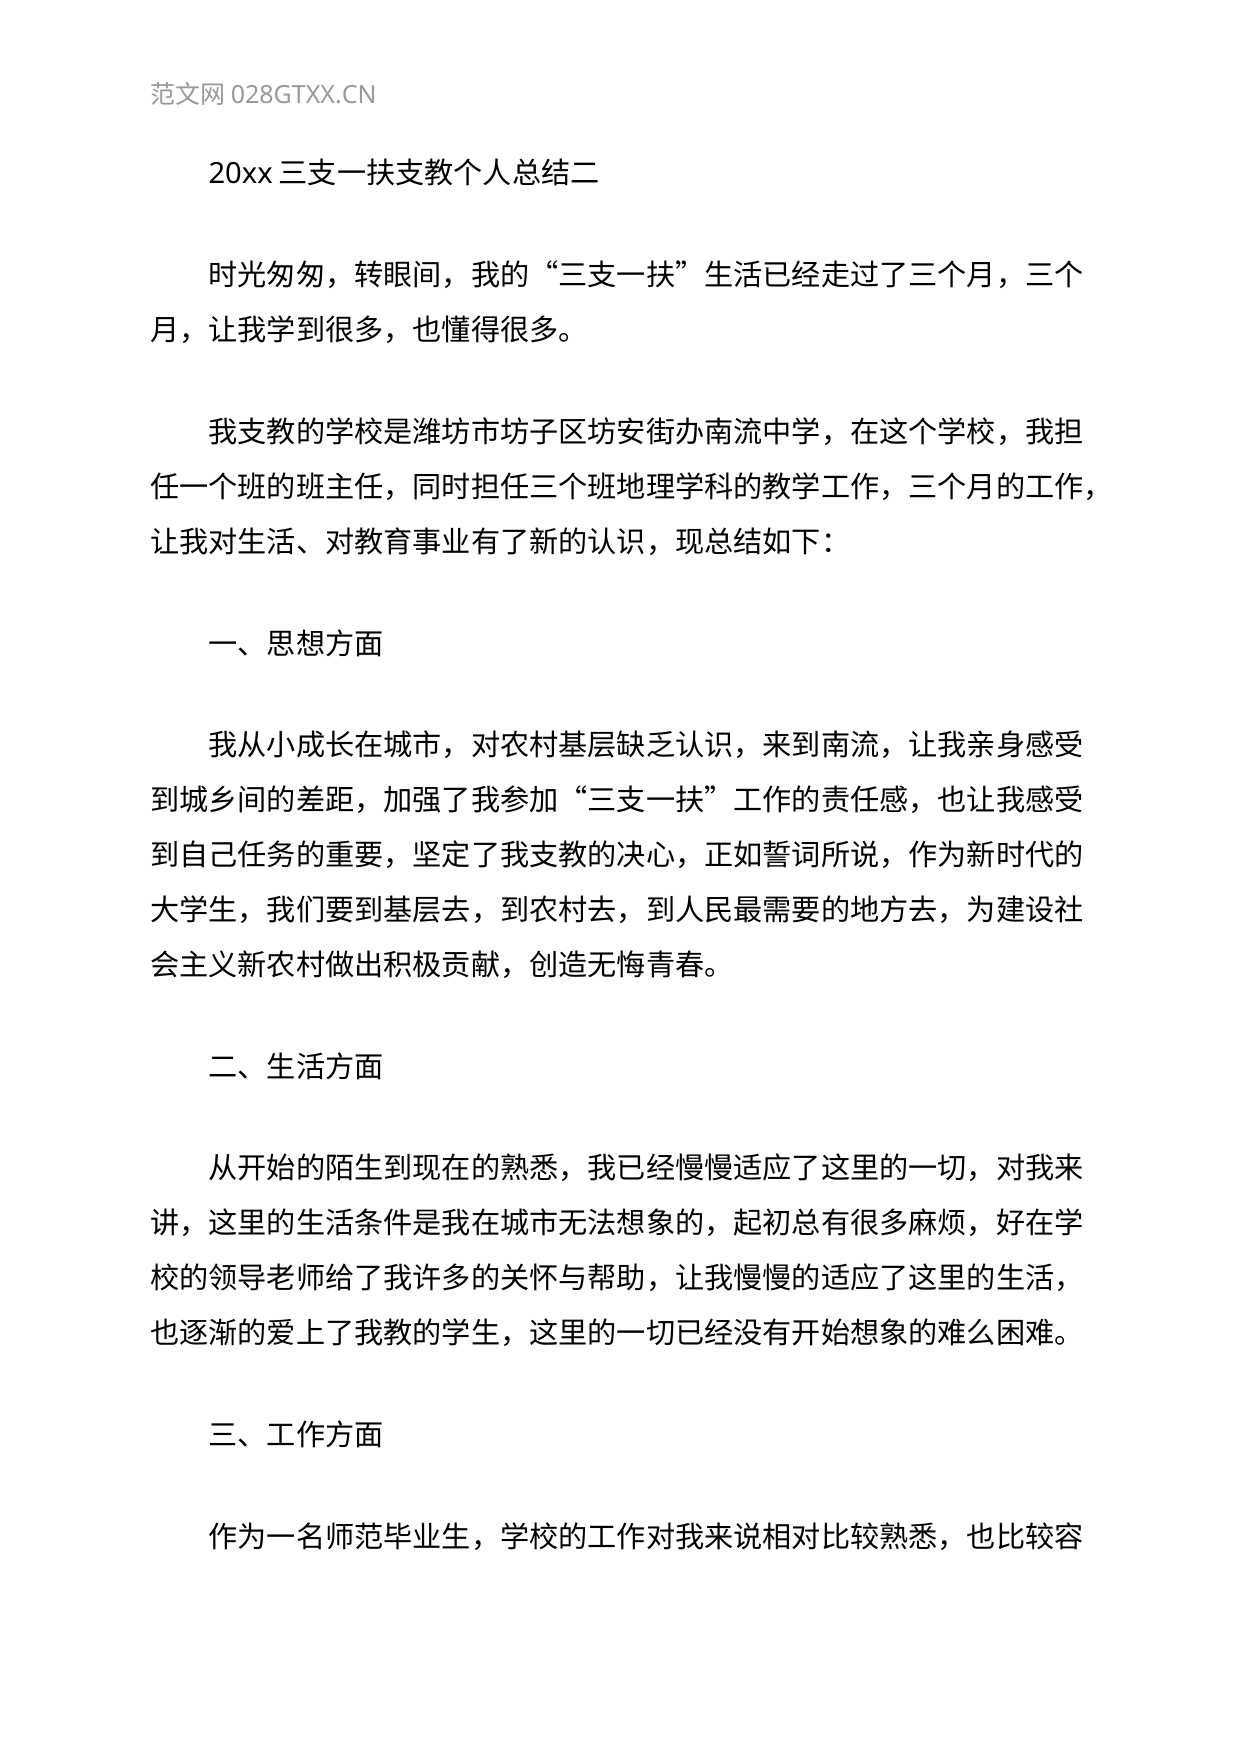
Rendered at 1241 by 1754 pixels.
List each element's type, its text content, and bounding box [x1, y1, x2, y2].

text 时光匆匆，转眼间，我的“三支一扶”生活已经走过了三个月，三个月，让我学到很多，也懂得很多。 [150, 252, 1090, 349]
text 从开始的陌生到现在的熟悉，我已经慢慢适应了这里的一切，对我来讲，这里的生活条件是我在城市无法想象的，起初总有很多麻烦，好在学校的领导老师给了我许多的关怀与帮助，让我慢慢的适应了这里的生活，也逐渐的爱上了我教的学生，这里的一切已经没有开始想象的难么困难。 [150, 1145, 1090, 1352]
text 一、思想方面 [150, 620, 1090, 662]
text 我从小成长在城市，对农村基层缺乏认识，来到南流，让我亲身感受到城乡间的差距，加强了我参加“三支一扶”工作的责任感，也让我感受到自己任务的重要，坚定了我支教的决心，正如誓词所说，作为新时代的大学生，我们要到基层去，到农村去，到人民最需要的地方去，为建设社会主义新农村做出积极贡献，创造无悔青春。 [150, 722, 1090, 984]
text 20xx三支一扶支教个人总结二 [150, 150, 1090, 192]
text 二、生活方面 [150, 1043, 1090, 1086]
text 我支教的学校是潍坊市坊子区坊安街办南流中学，在这个学校，我担任一个班的班主任，同时担任三个班地理学科的教学工作，三个月的工作，让我对生活、对教育事业有了新的认识，现总结如下： [150, 409, 1090, 561]
text 三、工作方面 [150, 1412, 1090, 1454]
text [150, 1513, 1090, 1556]
